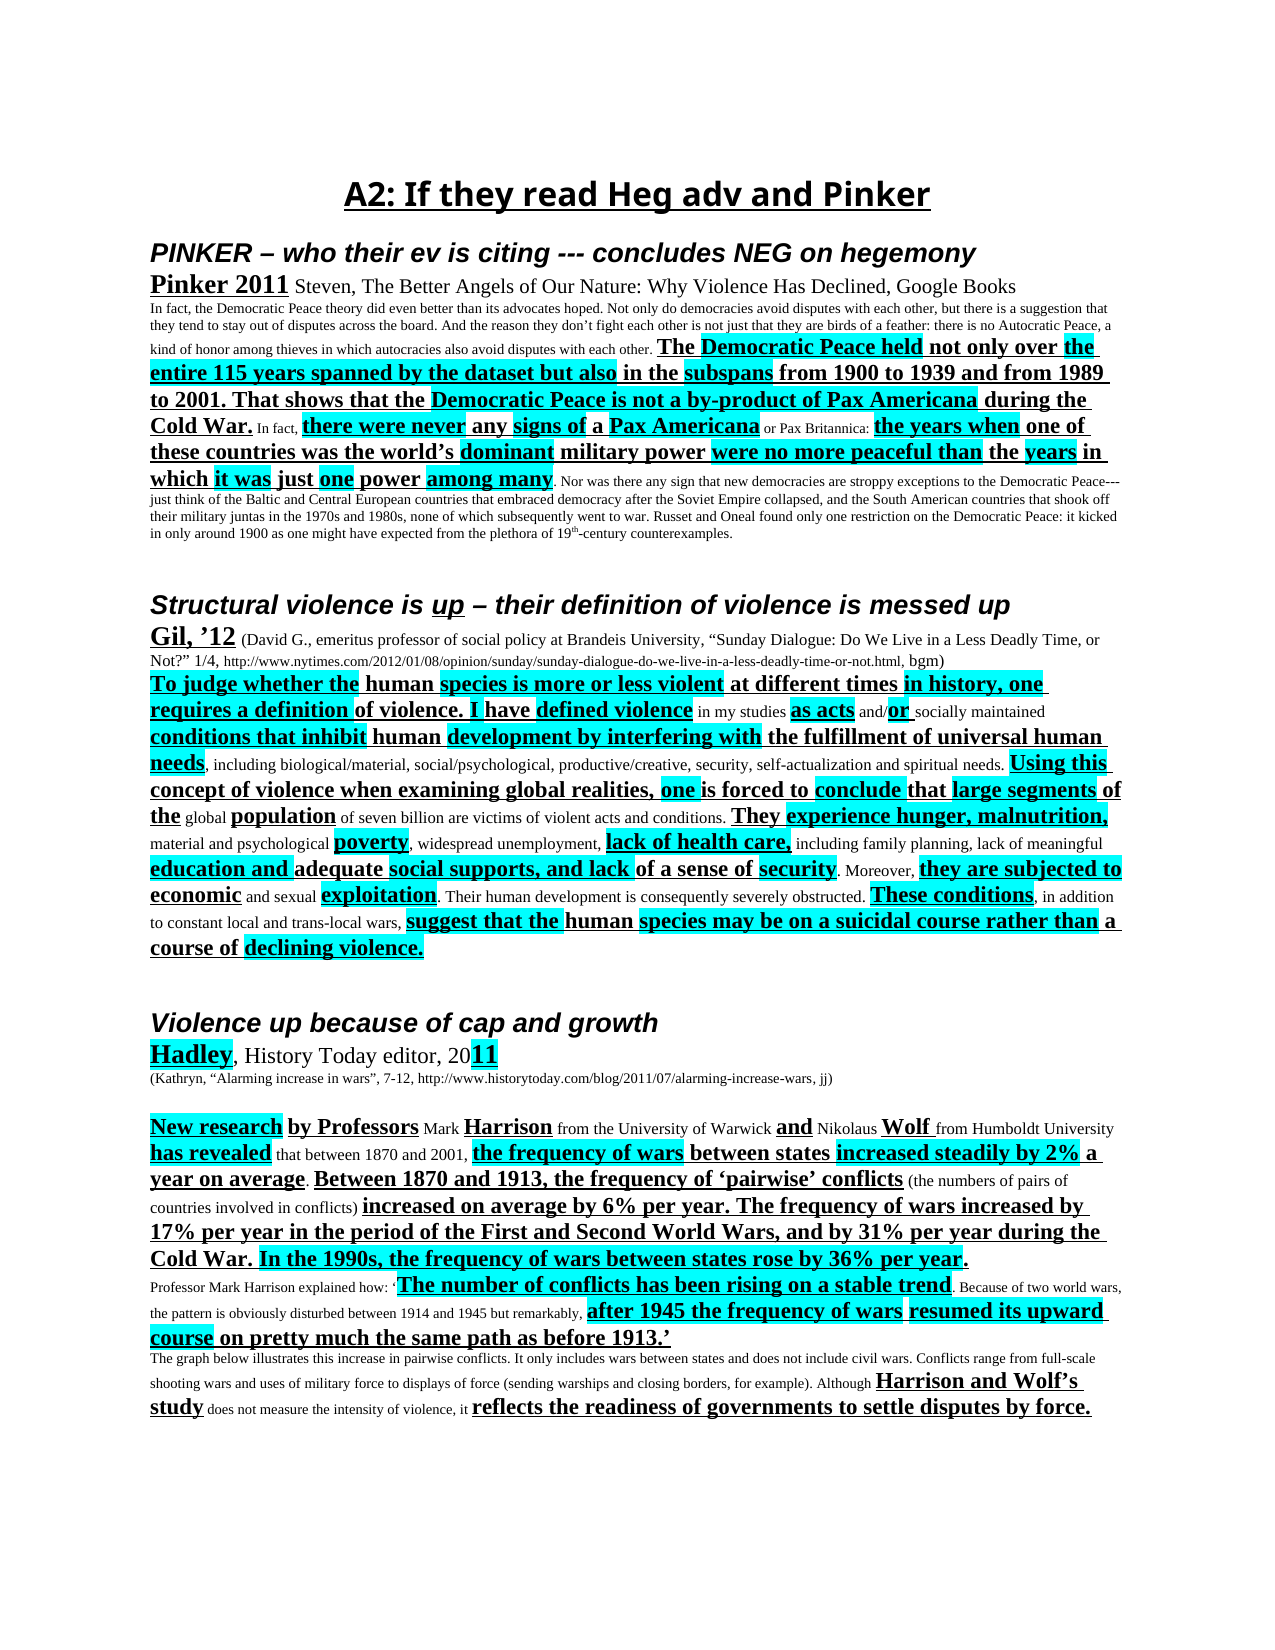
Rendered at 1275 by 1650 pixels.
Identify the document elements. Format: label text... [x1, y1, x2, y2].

text Violence up because of cap and growth [150, 1007, 1125, 1038]
text Pinker 2011 Steven, The Better Angels of Our Nature: Why Violence Has Declined, Google Books [150, 268, 1125, 299]
subtitle Structural violence is up – their definition of violence is messed up [150, 589, 1125, 620]
text Gil, ’12 (David G., emeritus professor of social policy at Brandeis University, “Sunday Dialogue: Do We Live in a Less Deadly Time, or Not?” 1/4, http://www.nytimes.com/2012/01/08/opinion/sunday/sunday-dialogue-do-we-live-in-a-less-deadly-time-or-not.html, bgm) [150, 620, 1125, 670]
text The graph below illustrates this increase in pairwise conflicts. It only includes wars between states and does not include civil wars. Conflicts range from full-scale shooting wars and uses of military force to displays of force (sending warships and closing borders, for example). Although Harrison and Wolf’s study does not measure the intensity of violence, it reflects the readiness of governments to settle disputes by force. [150, 1350, 1125, 1419]
text In fact, the Democratic Peace theory did even better than its advocates hoped. Not only do democracies avoid disputes with each other, but there is a suggestion that they tend to stay out of disputes across the board. And the reason they don’t fight each other is not just that they are birds of a feather: there is no Autocratic Peace, a kind of honor among thieves in which autocracies also avoid disputes with each other. The Democratic Peace held not only over the entire 115 years spanned by the dataset but also in the subspans from 1900 to 1939 and from 1989 to 2001. That shows that the Democratic Peace is not a by-product of Pax Americana during the Cold War. In fact, there were never any signs of a Pax Americana or Pax Britannica: the years when one of these countries was the world’s dominant military power were no more peaceful than the years in which it was just one power among many. Nor was there any sign that new democracies are stroppy exceptions to the Democratic Peace---just think of the Baltic and Central European countries that embraced democracy after the Soviet Empire collapsed, and the South American countries that shook off their military juntas in the 1970s and 1980s, none of which subsequently went to war. Russet and Oneal found only one restriction on the Democratic Peace: it kicked in only around 1900 as one might have expected from the plethora of 19th-century counterexamples. [150, 299, 1125, 541]
text To judge whether the human species is more or less violent at different times in history, one requires a definition of violence. I have defined violence in my studies as acts and/or socially maintained conditions that inhibit human development by interfering with the fulfillment of universal human needs, including biological/material, social/psychological, productive/creative, security, self-actualization and spiritual needs. Using this concept of violence when examining global realities, one is forced to conclude that large segments of the global population of seven billion are victims of violent acts and conditions. They experience hunger, malnutrition, material and psychological poverty, widespread unemployment, lack of health care, including family planning, lack of meaningful education and adequate social supports, and lack of a sense of security. Moreover, they are subjected to economic and sexual exploitation. Their human development is consequently severely obstructed. These conditions, in addition to constant local and trans-local wars, suggest that the human species may be on a suicidal course rather than a course of declining violence. [150, 670, 1125, 960]
subtitle PINKER – who their ev is citing --- concludes NEG on hegemony [150, 237, 1125, 268]
text Hadley, History Today editor, 2011 [150, 1038, 1125, 1070]
subtitle A2: If they read Heg adv and Pinker [150, 171, 1125, 216]
text New research by Professors Mark Harrison from the University of Warwick and Nikolaus Wolf from Humboldt University has revealed that between 1870 and 2001, the frequency of wars between states increased steadily by 2% a year on average. Between 1870 and 1913, the frequency of ‘pairwise’ conflicts (the numbers of pairs of countries involved in conflicts) increased on average by 6% per year. The frequency of wars increased by 17% per year in the period of the First and Second World Wars, and by 31% per year during the Cold War. In the 1990s, the frequency of wars between states rose by 36% per year. [150, 1113, 1125, 1271]
text (Kathryn, “Alarming increase in wars”, 7-12, http://www.historytoday.com/blog/2011/07/alarming-increase-wars, jj) [150, 1070, 1125, 1086]
text Professor Mark Harrison explained how: ‘The number of conflicts has been rising on a stable trend. Because of two world wars, the pattern is obviously disturbed between 1914 and 1945 but remarkably, after 1945 the frequency of wars resumed its upward course on pretty much the same path as before 1913.’ [150, 1271, 1125, 1350]
